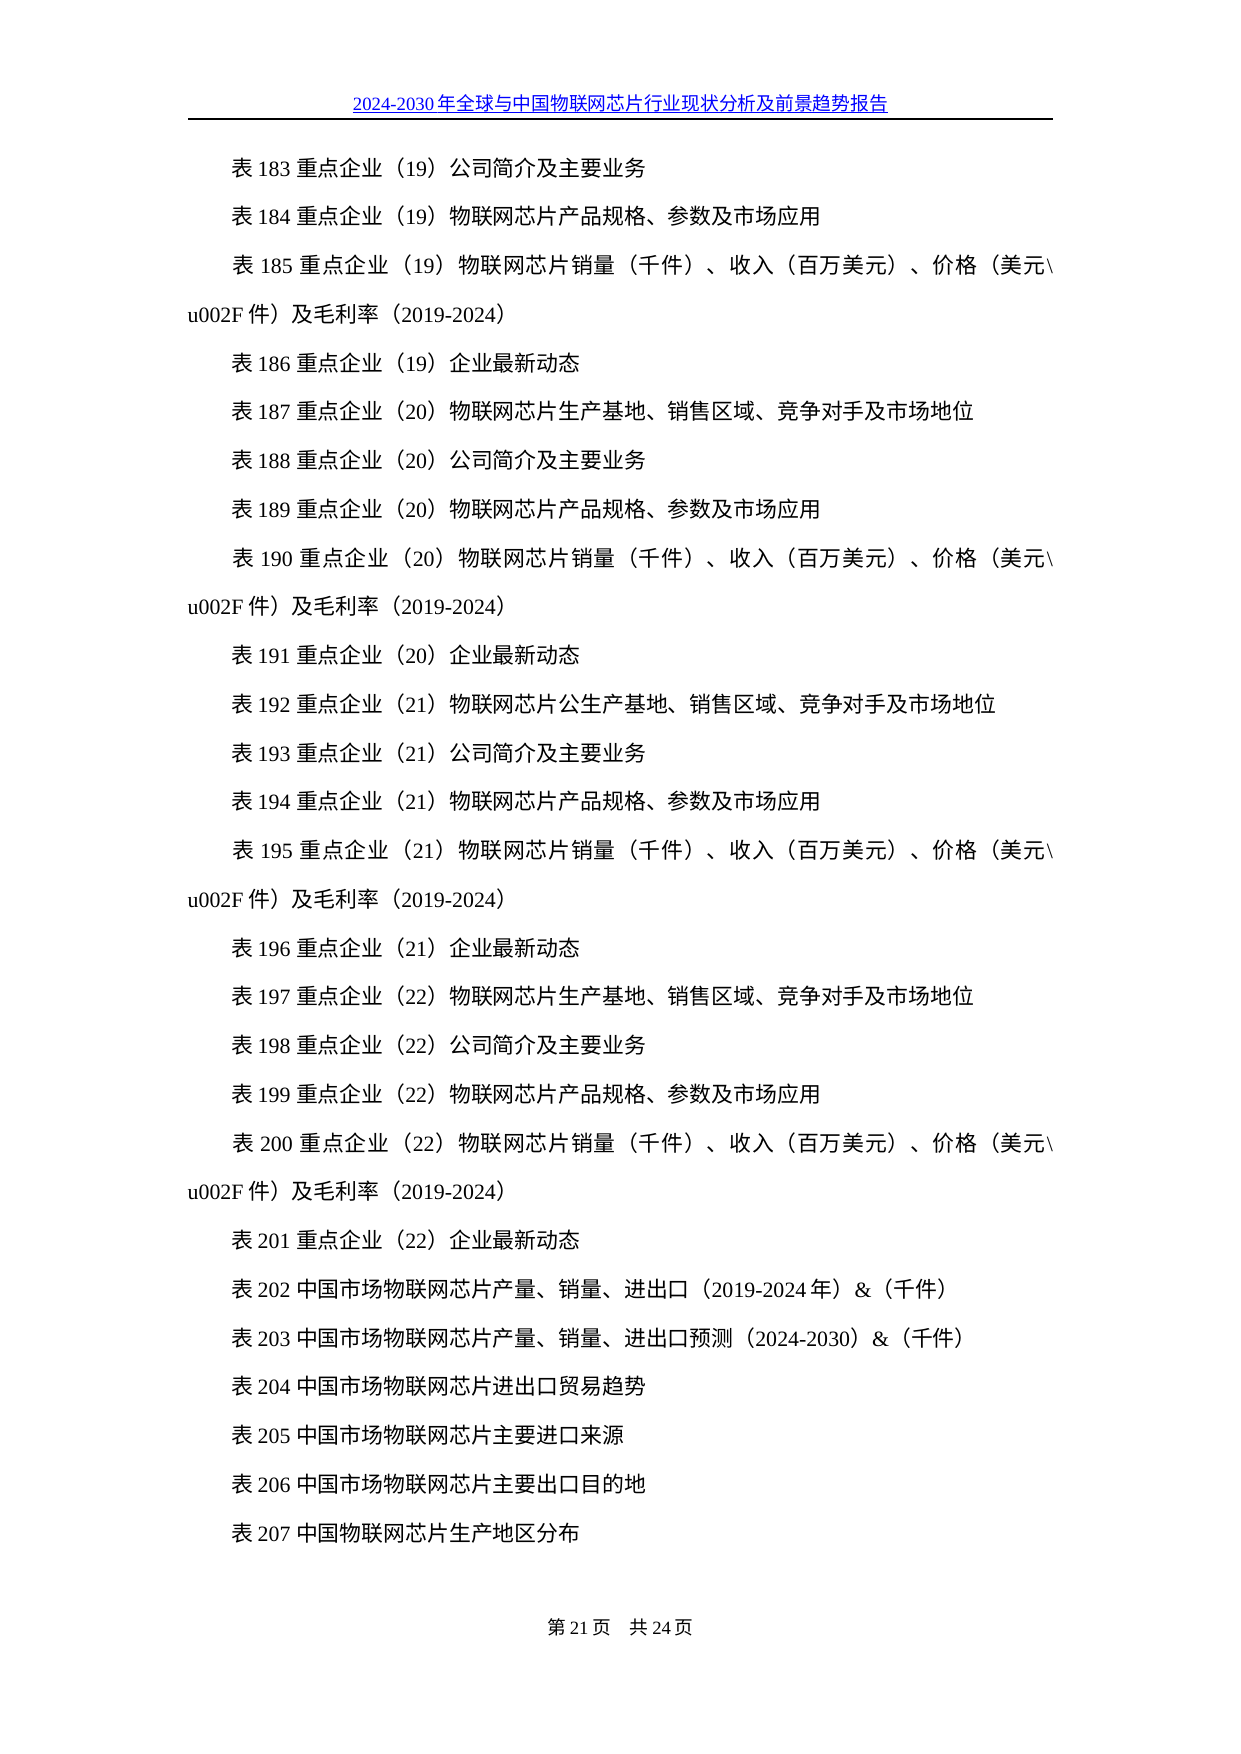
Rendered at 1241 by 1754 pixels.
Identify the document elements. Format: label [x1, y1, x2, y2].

text [187, 150, 1053, 1548]
